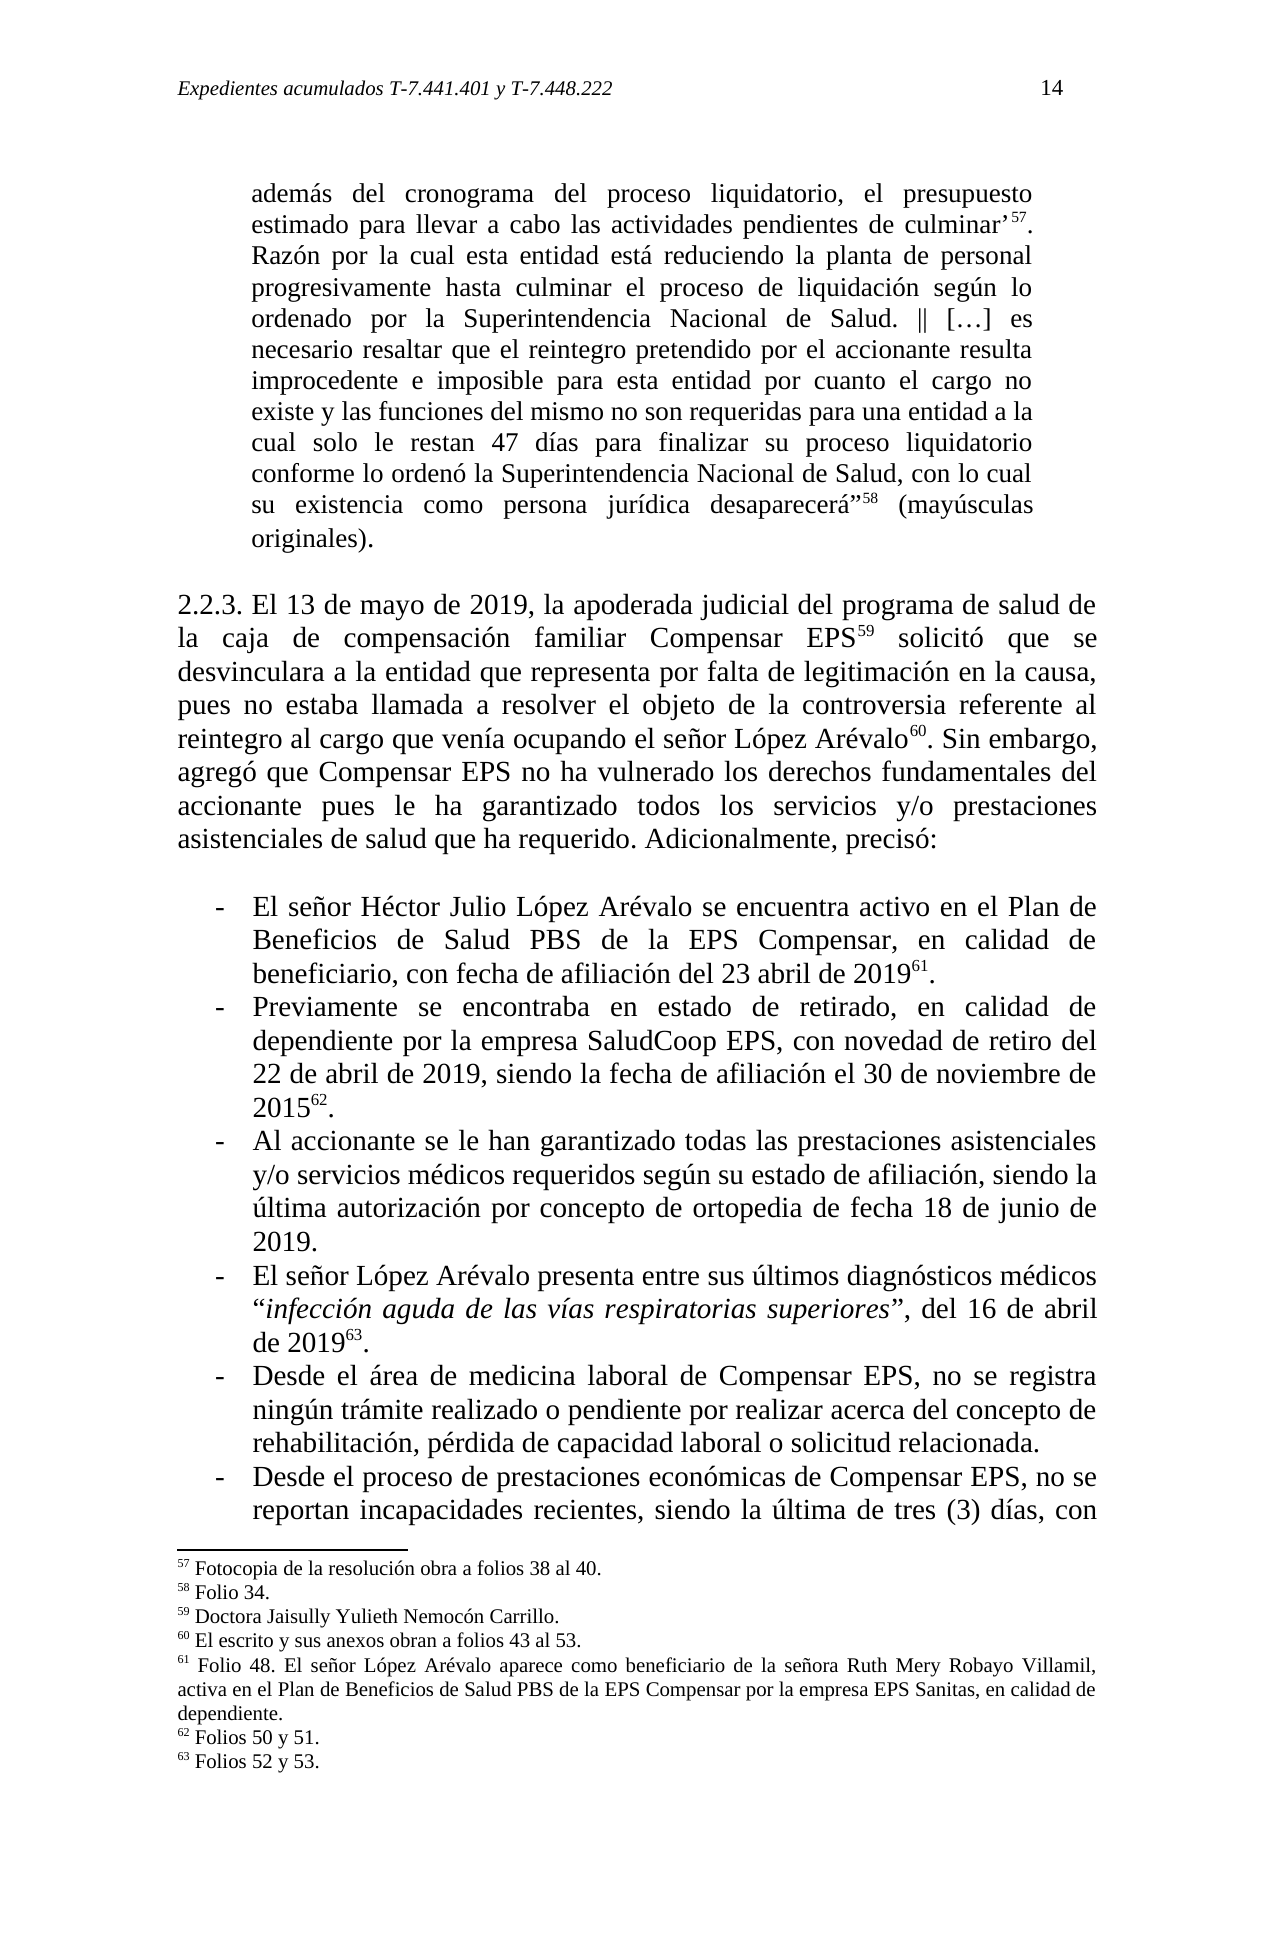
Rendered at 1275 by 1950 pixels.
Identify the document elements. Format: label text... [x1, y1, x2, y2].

list Desde el área de medicina laboral de Compensar EPS, no se registra ningún trámite realizado o pendiente por realizar acerca del concepto de rehabilitación, pérdida de capacidad laboral o solicitud relacionada. [215, 1358, 1098, 1459]
text “[…] debe resaltarse que la finalización el contrato no obedeció a discriminación alguna por el presunto diagnóstico de síndrome de manguito rotatorio y síndrome de túnel carpiano del brazo derecho como lo quiere hacer ver el señor HÉCTOR JULIO LÓPEZ ARÉVALO, sino por una causa legal y objetiva como lo es la terminación de la obra para la cual fue vinculado, máxime cuando esta entidad no ha contratado personal alguno para desempeñar el cargo de técnico soporte aplicativos pues las funciones que se cumplían en dicho cargo ya no son necesarias para esta entidad, y el cargo dejó de existir, especialmente cuando la Superintendencia Nacional de Salud a través de la Resolución No. 10895 de 22 de noviembre de 2018 prorrogó el proceso de liquidación hasta el 24 de junio de 2019 y ordenó ‘presentar plan de trabajo para los próximos siete (7) meses, en el que incorpore además del cronograma del proceso liquidatorio, el presupuesto estimado para llevar a cabo las actividades pendientes de culminar’. Razón por la cual esta entidad está reduciendo la planta de personal progresivamente hasta culminar el proceso de liquidación según lo ordenado por la Superintendencia Nacional de Salud. || […] es necesario resaltar que el reintegro pretendido por el accionante resulta improcedente e imposible para esta entidad por cuanto el cargo no existe y las funciones del mismo no son requeridas para una entidad a la cual solo le restan 47 días para finalizar su proceso liquidatorio conforme lo ordenó la Superintendencia Nacional de Salud, con lo cual su existencia como persona jurídica desaparecerá” (mayúsculas originales). [251, 177, 1033, 553]
list Previamente se encontraba en estado de retirado, en calidad de dependiente por la empresa SaludCoop EPS, con novedad de retiro del 22 de abril de 2019, siendo la fecha de afiliación el 30 de noviembre de 2015. [215, 989, 1098, 1123]
list Al accionante se le han garantizado todas las prestaciones asistenciales y/o servicios médicos requeridos según su estado de afiliación, siendo la última autorización por concepto de ortopedia de fecha 18 de junio de 2019. [215, 1123, 1098, 1258]
list El señor Héctor Julio López Arévalo se encuentra activo en el Plan de Beneficios de Salud PBS de la EPS Compensar, en calidad de beneficiario, con fecha de afiliación del 23 abril de 2019. [215, 889, 1098, 989]
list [215, 1459, 1098, 1526]
list El señor López Arévalo presenta entre sus últimos diagnósticos médicos “infección aguda de las vías respiratorias superiores”, del 16 de abril de 2019. [215, 1258, 1098, 1358]
text 2.2.3. El 13 de mayo de 2019, la apoderada judicial del programa de salud de la caja de compensación familiar Compensar EPS solicitó que se desvinculara a la entidad que representa por falta de legitimación en la causa, pues no estaba llamada a resolver el objeto de la controversia referente al reintegro al cargo que venía ocupando el señor López Arévalo. Sin embargo, agregó que Compensar EPS no ha vulnerado los derechos fundamentales del accionante pues le ha garantizado todos los servicios y/o prestaciones asistenciales de salud que ha requerido. Adicionalmente, precisó: [177, 587, 1098, 855]
